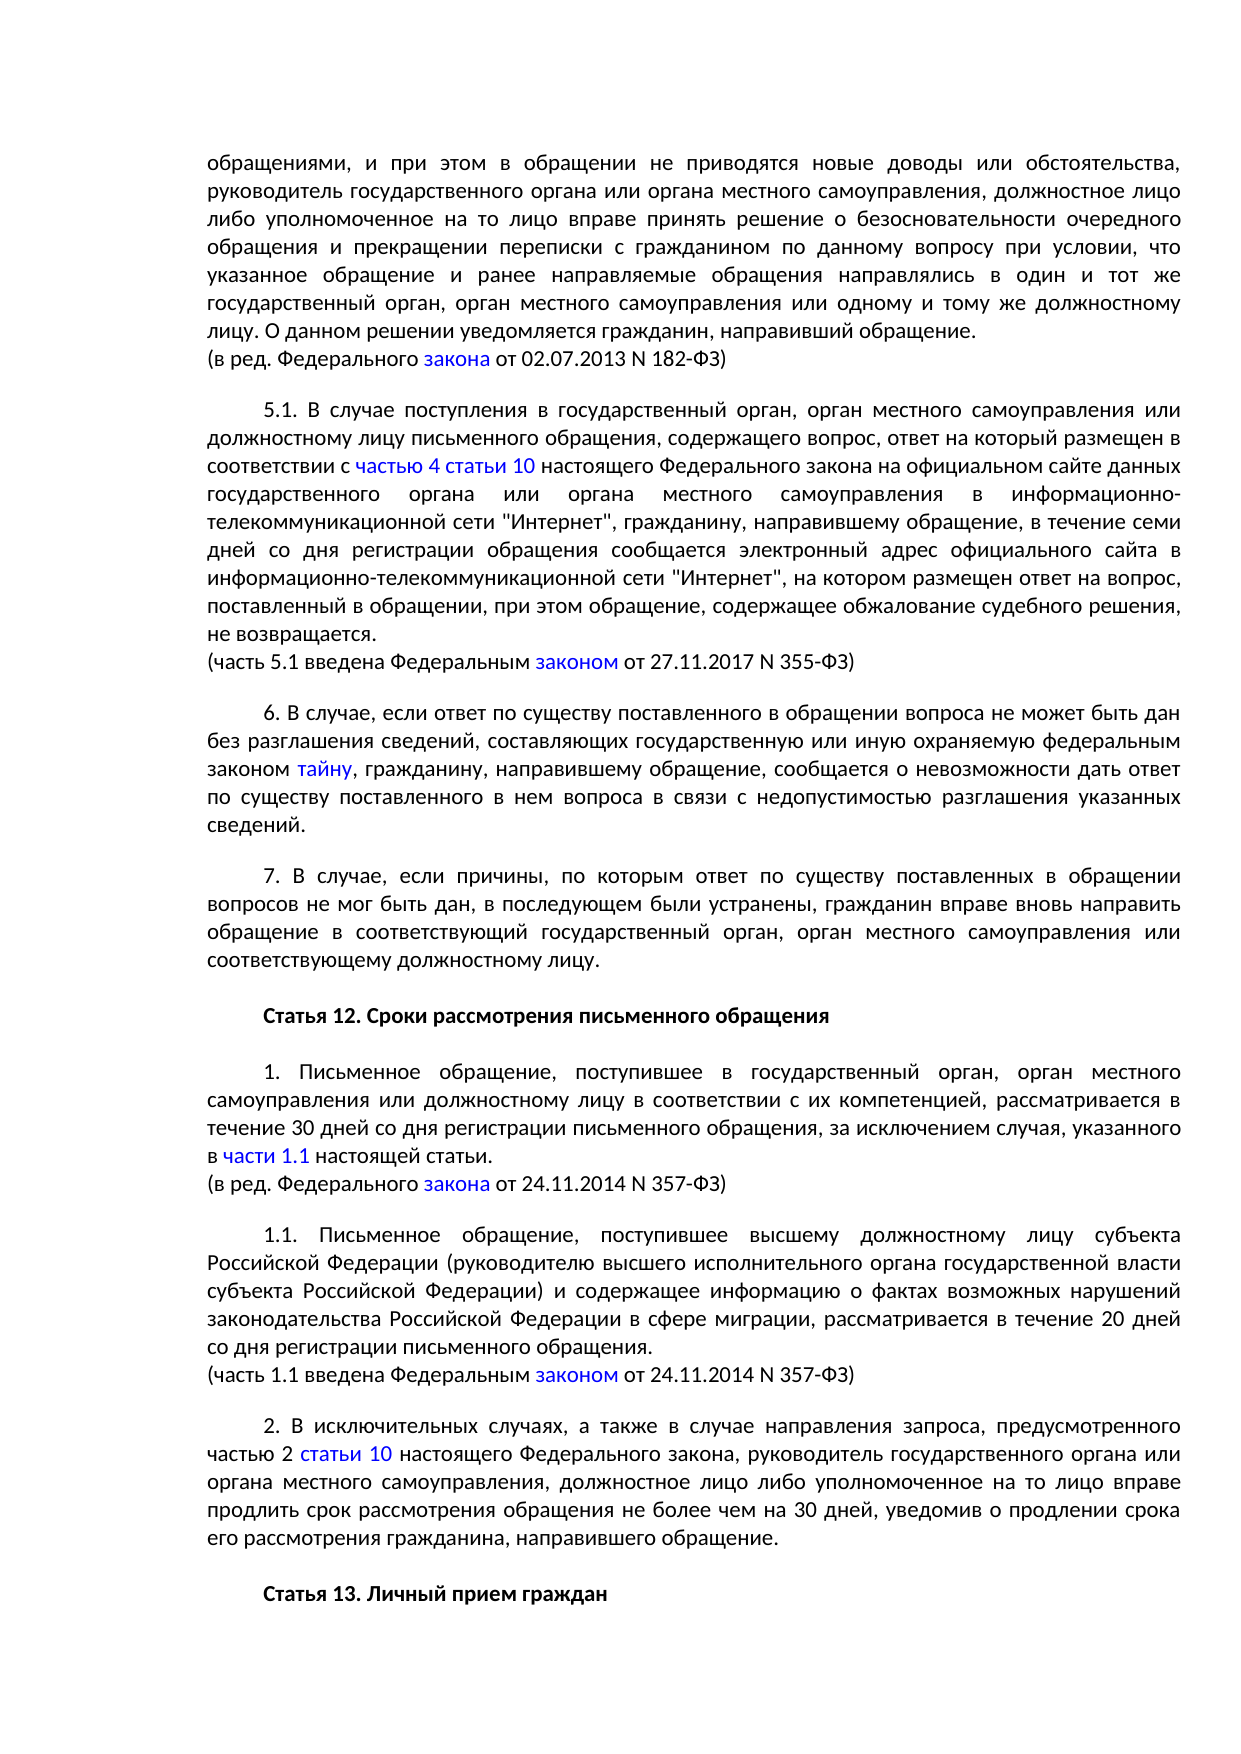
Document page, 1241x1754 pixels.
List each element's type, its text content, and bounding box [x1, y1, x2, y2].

text (в ред. Федерального закона от 24.11.2014 N 357-ФЗ) [207, 1169, 1181, 1197]
title Статья 13. Личный прием граждан [207, 1579, 1181, 1607]
text 1.1. Письменное обращение, поступившее высшему должностному лицу субъекта Российской Федерации (руководителю высшего исполнительного органа государственной власти субъекта Российской Федерации) и содержащее информацию о фактах возможных нарушений законодательства Российской Федерации в сфере миграции, рассматривается в течение 20 дней со дня регистрации письменного обращения. [207, 1220, 1181, 1360]
text (часть 5.1 введена Федеральным законом от 27.11.2017 N 355-ФЗ) [207, 647, 1181, 675]
title Статья 12. Сроки рассмотрения письменного обращения [207, 1001, 1181, 1029]
text 6. В случае, если ответ по существу поставленного в обращении вопроса не может быть дан без разглашения сведений, составляющих государственную или иную охраняемую федеральным законом тайну, гражданину, направившему обращение, сообщается о невозможности дать ответ по существу поставленного в нем вопроса в связи с недопустимостью разглашения указанных сведений. [207, 698, 1181, 838]
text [207, 148, 1181, 344]
text 5.1. В случае поступления в государственный орган, орган местного самоуправления или должностному лицу письменного обращения, содержащего вопрос, ответ на который размещен в соответствии с частью 4 статьи 10 настоящего Федерального закона на официальном сайте данных государственного органа или органа местного самоуправления в информационно-телекоммуникационной сети "Интернет", гражданину, направившему обращение, в течение семи дней со дня регистрации обращения сообщается электронный адрес официального сайта в информационно-телекоммуникационной сети "Интернет", на котором размещен ответ на вопрос, поставленный в обращении, при этом обращение, содержащее обжалование судебного решения, не возвращается. [207, 395, 1181, 647]
text 2. В исключительных случаях, а также в случае направления запроса, предусмотренного частью 2 статьи 10 настоящего Федерального закона, руководитель государственного органа или органа местного самоуправления, должностное лицо либо уполномоченное на то лицо вправе продлить срок рассмотрения обращения не более чем на 30 дней, уведомив о продлении срока его рассмотрения гражданина, направившего обращение. [207, 1411, 1181, 1551]
text (в ред. Федерального закона от 02.07.2013 N 182-ФЗ) [207, 344, 1181, 372]
text (часть 1.1 введена Федеральным законом от 24.11.2014 N 357-ФЗ) [207, 1360, 1181, 1388]
text 1. Письменное обращение, поступившее в государственный орган, орган местного самоуправления или должностному лицу в соответствии с их компетенцией, рассматривается в течение 30 дней со дня регистрации письменного обращения, за исключением случая, указанного в части 1.1 настоящей статьи. [207, 1057, 1181, 1169]
text 7. В случае, если причины, по которым ответ по существу поставленных в обращении вопросов не мог быть дан, в последующем были устранены, гражданин вправе вновь направить обращение в соответствующий государственный орган, орган местного самоуправления или соответствующему должностному лицу. [207, 861, 1181, 973]
